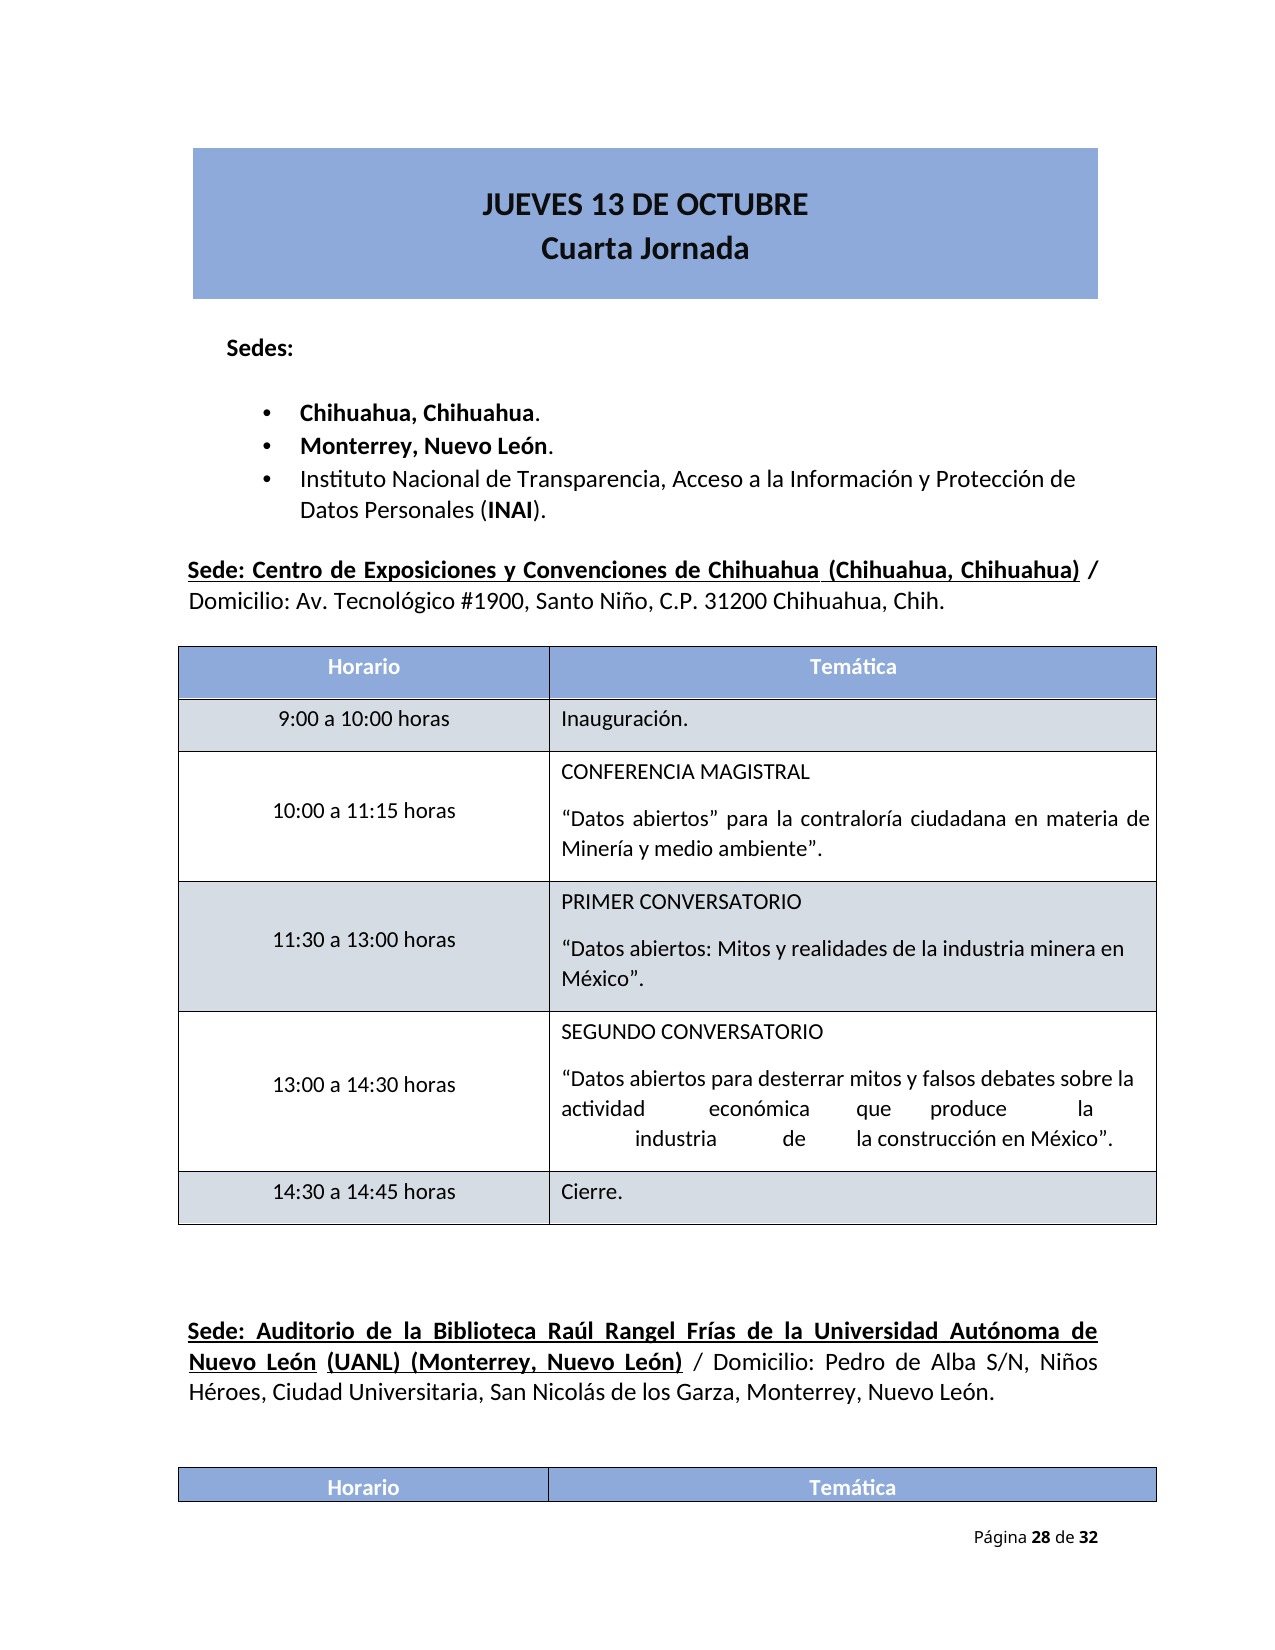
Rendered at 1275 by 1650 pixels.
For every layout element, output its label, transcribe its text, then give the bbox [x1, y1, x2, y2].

text Sede: Auditorio de la Biblioteca Raúl Rangel Frías de la Universidad Autónoma de Nuevo León (UANL) (Monterrey, Nuevo León) / Domicilio: Pedro de Alba S/N, Niños Héroes, Ciudad Universitaria, San Nicolás de los Garza, Monterrey, Nuevo León. [187, 1315, 1099, 1407]
table_cell 9:00 a 10:00 horas [179, 700, 549, 751]
table_header Horario [179, 647, 549, 698]
table_cell Cierre. [550, 1172, 1156, 1223]
text Cuarta Jornada [193, 227, 1098, 268]
table_cell 13:00 a 14:30 horas [179, 1012, 549, 1171]
table_header Temática [550, 647, 1156, 698]
text JUEVES 13 DE OCTUBRE [193, 183, 1098, 224]
table_cell 14:30 a 14:45 horas [179, 1172, 549, 1223]
table_cell SEGUNDO CONVERSATORIO “Datos abiertos para desterrar mitos y falsos debates sobre la actividad económica que produce la industria de la construcción en México”. [550, 1012, 1156, 1171]
table_cell 10:00 a 11:15 horas [179, 752, 549, 881]
list Instituto Nacional de Transparencia, Acceso a la Información y Protección de Datos Personales (INAI). [262, 463, 1098, 524]
list Monterrey, Nuevo León. [262, 430, 1098, 461]
table_header Temática [549, 1468, 1156, 1501]
table_cell PRIMER CONVERSATORIO “Datos abiertos: Mitos y realidades de la industria minera en México”. [550, 882, 1156, 1011]
text Sedes: [226, 332, 1098, 362]
text Sede: Centro de Exposiciones y Convenciones de Chihuahua (Chihuahua, Chihuahua) / Domicilio: Av. Tecnológico #1900, Santo Niño, C.P. 31200 Chihuahua, Chih. [187, 554, 1099, 616]
table_header Horario [179, 1468, 548, 1501]
table_cell Inauguración. [550, 700, 1156, 751]
table_cell 11:30 a 13:00 horas [179, 882, 549, 1011]
list Chihuahua, Chihuahua. [262, 397, 1098, 428]
table_cell CONFERENCIA MAGISTRAL “Datos abiertos” para la contraloría ciudadana en materia de Minería y medio ambiente”. [550, 752, 1156, 881]
